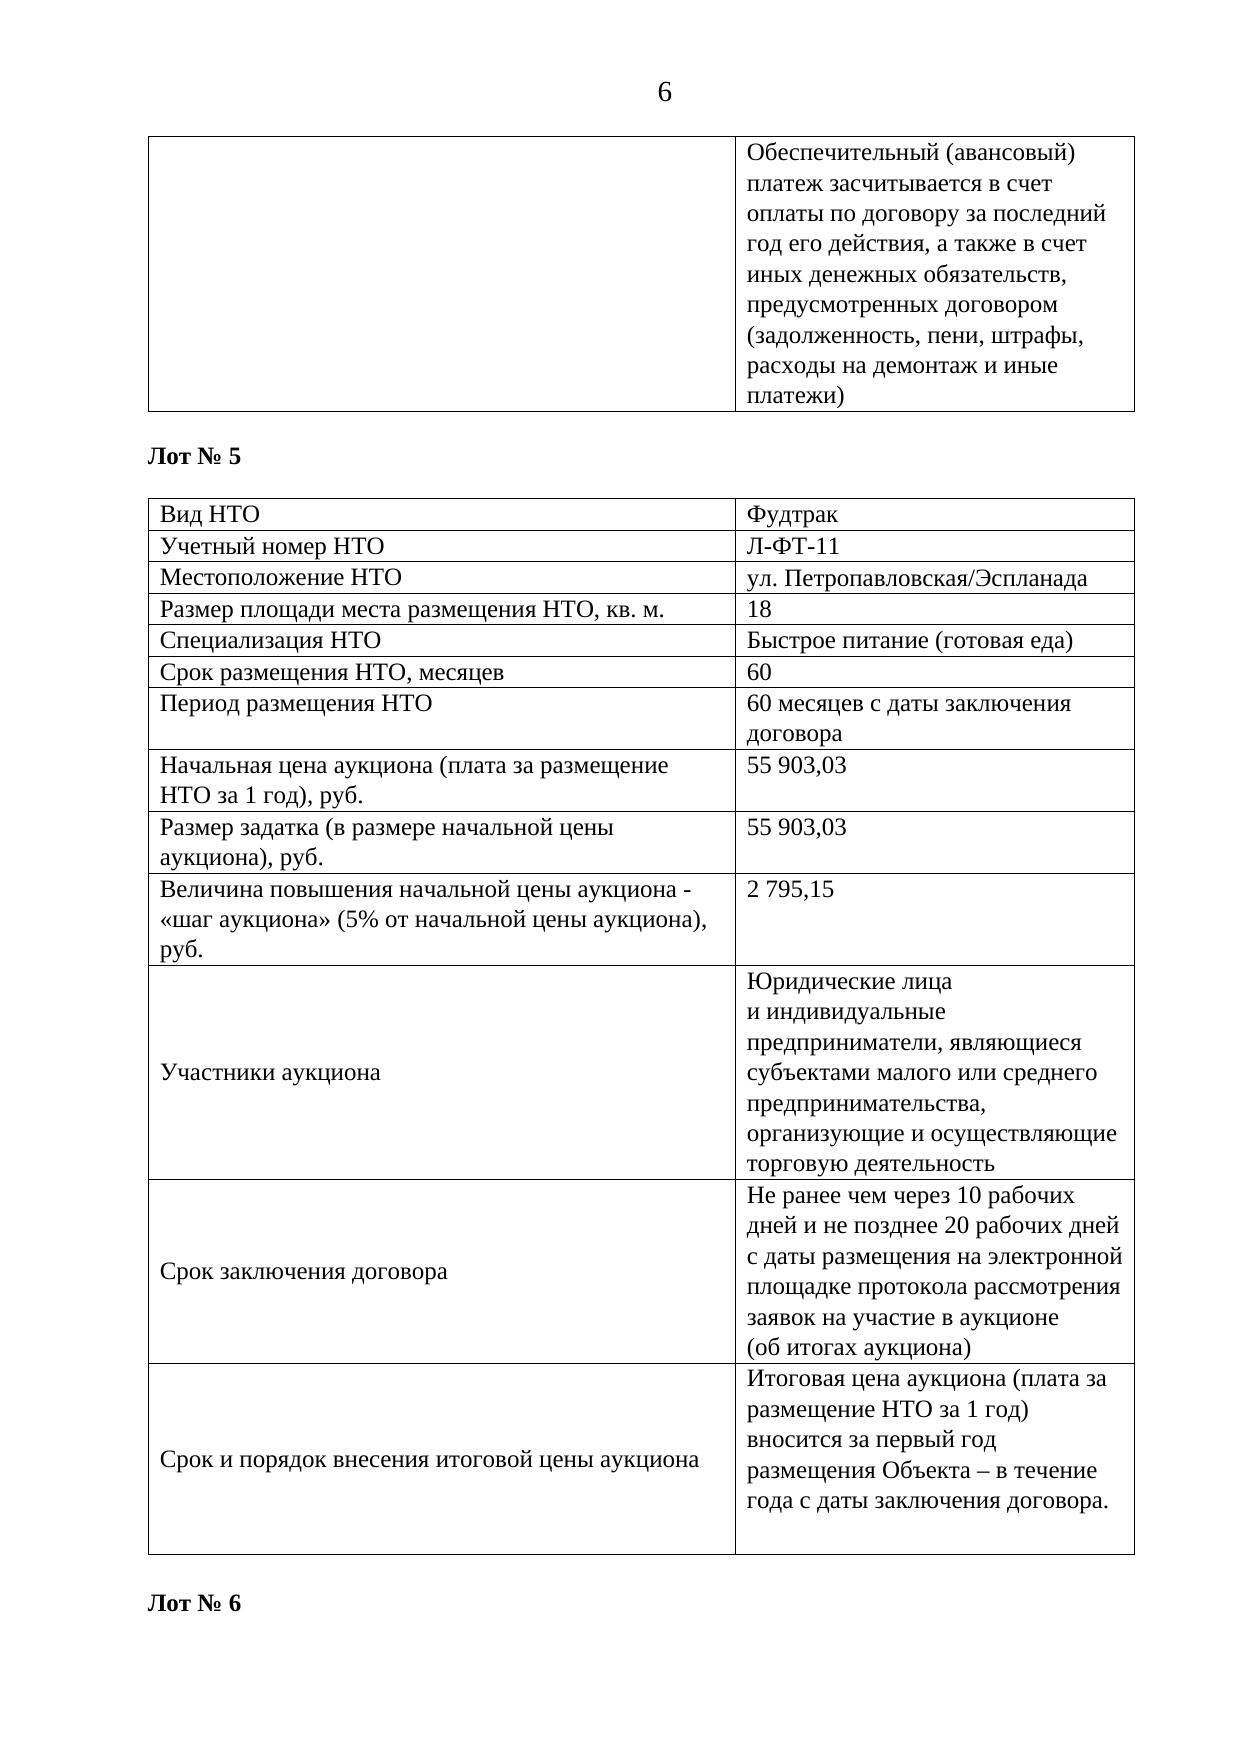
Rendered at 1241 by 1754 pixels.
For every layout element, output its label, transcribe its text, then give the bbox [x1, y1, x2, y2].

table_cell Специализация НТО [149, 625, 735, 656]
table_cell Период размещения НТО [149, 688, 735, 749]
table_cell 60 [736, 657, 1134, 687]
table_cell Срок размещения НТО, месяцев [149, 657, 735, 687]
table_cell 55 903,03 [736, 750, 1134, 811]
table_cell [736, 137, 1134, 411]
table_cell Участники аукциона [149, 966, 735, 1179]
table_cell Величина повышения начальной цены аукциона - «шаг аукциона» (5% от начальной цены аукциона), руб. [149, 874, 735, 965]
table_cell 18 [736, 594, 1134, 624]
table_cell Л-ФТ-11 [736, 531, 1134, 561]
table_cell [149, 137, 735, 411]
text Лот № 6 [148, 1588, 1181, 1617]
text Лот № 5 [148, 441, 1181, 469]
table_cell Размер задатка (в размере начальной цены аукциона), руб. [149, 812, 735, 873]
table_cell 60 месяцев с даты заключения договора [736, 688, 1134, 749]
table_cell Итоговая цена аукциона (плата за размещение НТО за 1 год) вносится за первый год размещения Объекта – в течение года с даты заключения договора. [736, 1364, 1134, 1554]
table_cell Не ранее чем через 10 рабочих дней и не позднее 20 рабочих дней с даты размещения на электронной площадке протокола рассмотрения заявок на участие в аукционе (об итогах аукциона) [736, 1180, 1134, 1362]
table_header Фудтрак [736, 499, 1134, 530]
table_cell Местоположение НТО [149, 562, 735, 593]
table_cell Размер площади места размещения НТО, кв. м. [149, 594, 735, 624]
table_cell Учетный номер НТО [149, 531, 735, 561]
table_cell 55 903,03 [736, 812, 1134, 873]
table_cell Начальная цена аукциона (плата за размещение НТО за 1 год), руб. [149, 750, 735, 811]
table_cell Срок и порядок внесения итоговой цены аукциона [149, 1364, 735, 1554]
table_cell 2 795,15 [736, 874, 1134, 965]
table_cell Юридические лица и индивидуальные предприниматели, являющиеся субъектами малого или среднего предпринимательства, организующие и осуществляющие торговую деятельность [736, 966, 1134, 1179]
table_cell Срок заключения договора [149, 1180, 735, 1362]
table_header Вид НТО [149, 499, 735, 530]
table_cell Быстрое питание (готовая еда) [736, 625, 1134, 656]
table_cell ул. Петропавловская/Эспланада [736, 562, 1134, 593]
